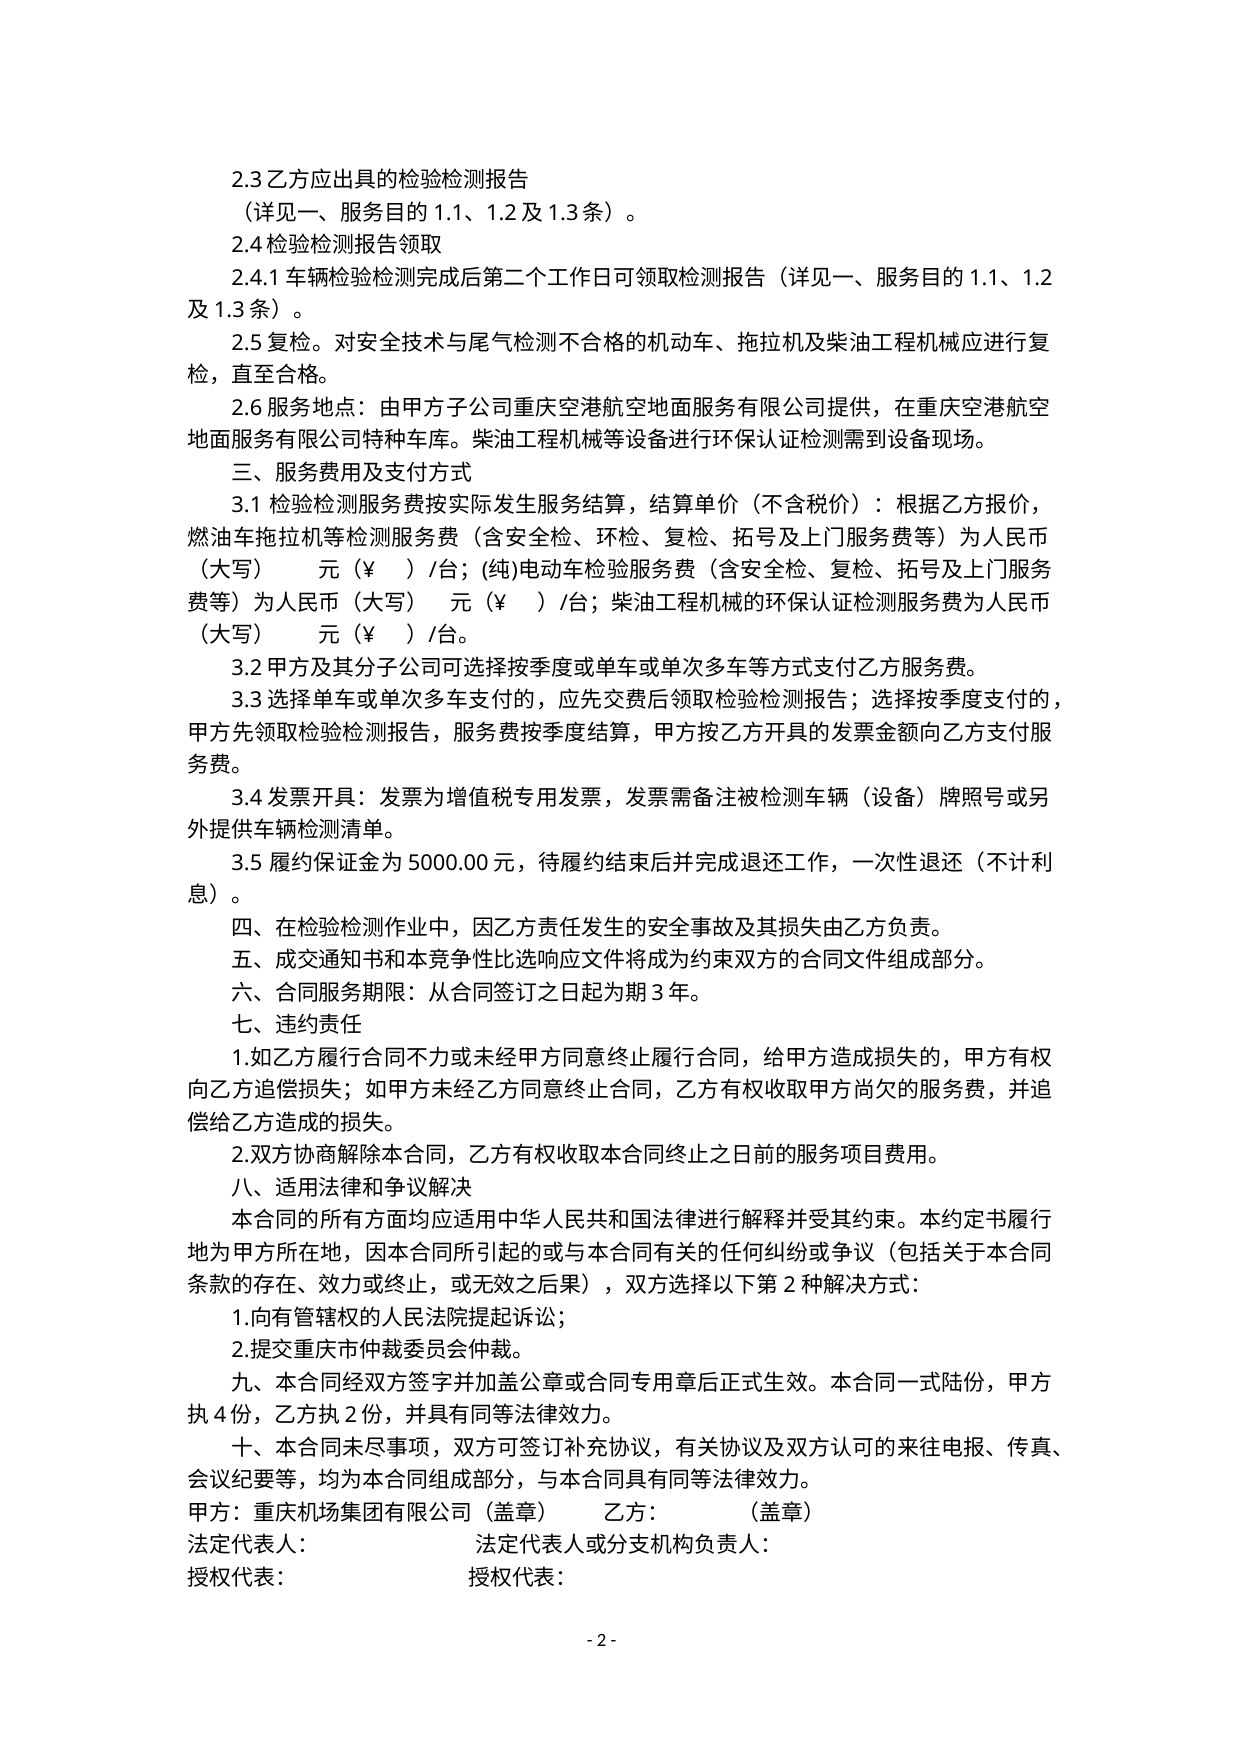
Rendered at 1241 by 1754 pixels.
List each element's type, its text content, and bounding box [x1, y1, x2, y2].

text 2.双方协商解除本合同，乙方有权收取本合同终止之日前的服务项目费用。 [187, 1137, 1053, 1169]
text 六、合同服务期限：从合同签订之日起为期3年。 [187, 974, 1053, 1007]
text 2.6服务地点：由甲方子公司重庆空港航空地面服务有限公司提供，在重庆空港航空地面服务有限公司特种车库。柴油工程机械等设备进行环保认证检测需到设备现场。 [187, 389, 1053, 454]
text 2.4.1车辆检验检测完成后第二个工作日可领取检测报告（详见一、服务目的 1.1、1.2及1.3条）。 [187, 259, 1053, 324]
text 2.3乙方应出具的检验检测报告 [187, 162, 1053, 194]
text 五、成交通知书和本竞争性比选响应文件将成为约束双方的合同文件组成部分。 [187, 942, 1053, 974]
text 十、本合同未尽事项，双方可签订补充协议，有关协议及双方认可的来往电报、传真、会议纪要等，均为本合同组成部分，与本合同具有同等法律效力。 [187, 1429, 1053, 1494]
text 三、服务费用及支付方式 [187, 454, 1053, 487]
text 授权代表： 授权代表： [187, 1559, 1053, 1592]
text 九、本合同经双方签字并加盖公章或合同专用章后正式生效。本合同一式陆份，甲方执4份，乙方执2份，并具有同等法律效力。 [187, 1364, 1053, 1429]
text 2.4检验检测报告领取 [187, 227, 1053, 259]
text 四、在检验检测作业中，因乙方责任发生的安全事故及其损失由乙方负责。 [187, 909, 1053, 942]
text 2.5复检。对安全技术与尾气检测不合格的机动车、拖拉机及柴油工程机械应进行复检，直至合格。 [187, 324, 1053, 389]
text （详见一、服务目的 1.1、1.2及1.3条）。 [187, 194, 1053, 227]
text 甲方：重庆机场集团有限公司（盖章） 乙方： （盖章） [187, 1494, 1053, 1527]
text 本合同的所有方面均应适用中华人民共和国法律进行解释并受其约束。本约定书履行地为甲方所在地，因本合同所引起的或与本合同有关的任何纠纷或争议（包括关于本合同条款的存在、效力或终止，或无效之后果），双方选择以下第 2 种解决方式： [187, 1202, 1053, 1299]
text 八、适用法律和争议解决 [187, 1169, 1053, 1202]
text 法定代表人： 法定代表人或分支机构负责人： [187, 1527, 1053, 1559]
text 3.5 履约保证金为5000.00元，待履约结束后并完成退还工作，一次性退还（不计利息）。 [187, 844, 1053, 909]
text 1.如乙方履行合同不力或未经甲方同意终止履行合同，给甲方造成损失的，甲方有权向乙方追偿损失；如甲方未经乙方同意终止合同，乙方有权收取甲方尚欠的服务费，并追偿给乙方造成的损失。 [187, 1039, 1053, 1137]
text 3.1 检验检测服务费按实际发生服务结算，结算单价（不含税价）：根据乙方报价，燃油车拖拉机等检测服务费（含安全检、环检、复检、拓号及上门服务费等）为人民币（大写） 元（¥ ）/台；(纯)电动车检验服务费（含安全检、复检、拓号及上门服务费等）为人民币（大写） 元（¥ ）/台；柴油工程机械的环保认证检测服务费为人民币（大写） 元（¥ ）/台。 [187, 487, 1053, 649]
text 1.向有管辖权的人民法院提起诉讼； [187, 1299, 1053, 1332]
text 3.2甲方及其分子公司可选择按季度或单车或单次多车等方式支付乙方服务费。 [187, 649, 1053, 682]
text 七、违约责任 [187, 1007, 1053, 1039]
text 3.4发票开具：发票为增值税专用发票，发票需备注被检测车辆（设备）牌照号或另外提供车辆检测清单。 [187, 779, 1053, 844]
text 3.3选择单车或单次多车支付的，应先交费后领取检验检测报告；选择按季度支付的，甲方先领取检验检测报告，服务费按季度结算，甲方按乙方开具的发票金额向乙方支付服务费。 [187, 682, 1053, 779]
text 2.提交重庆市仲裁委员会仲裁。 [187, 1332, 1053, 1364]
